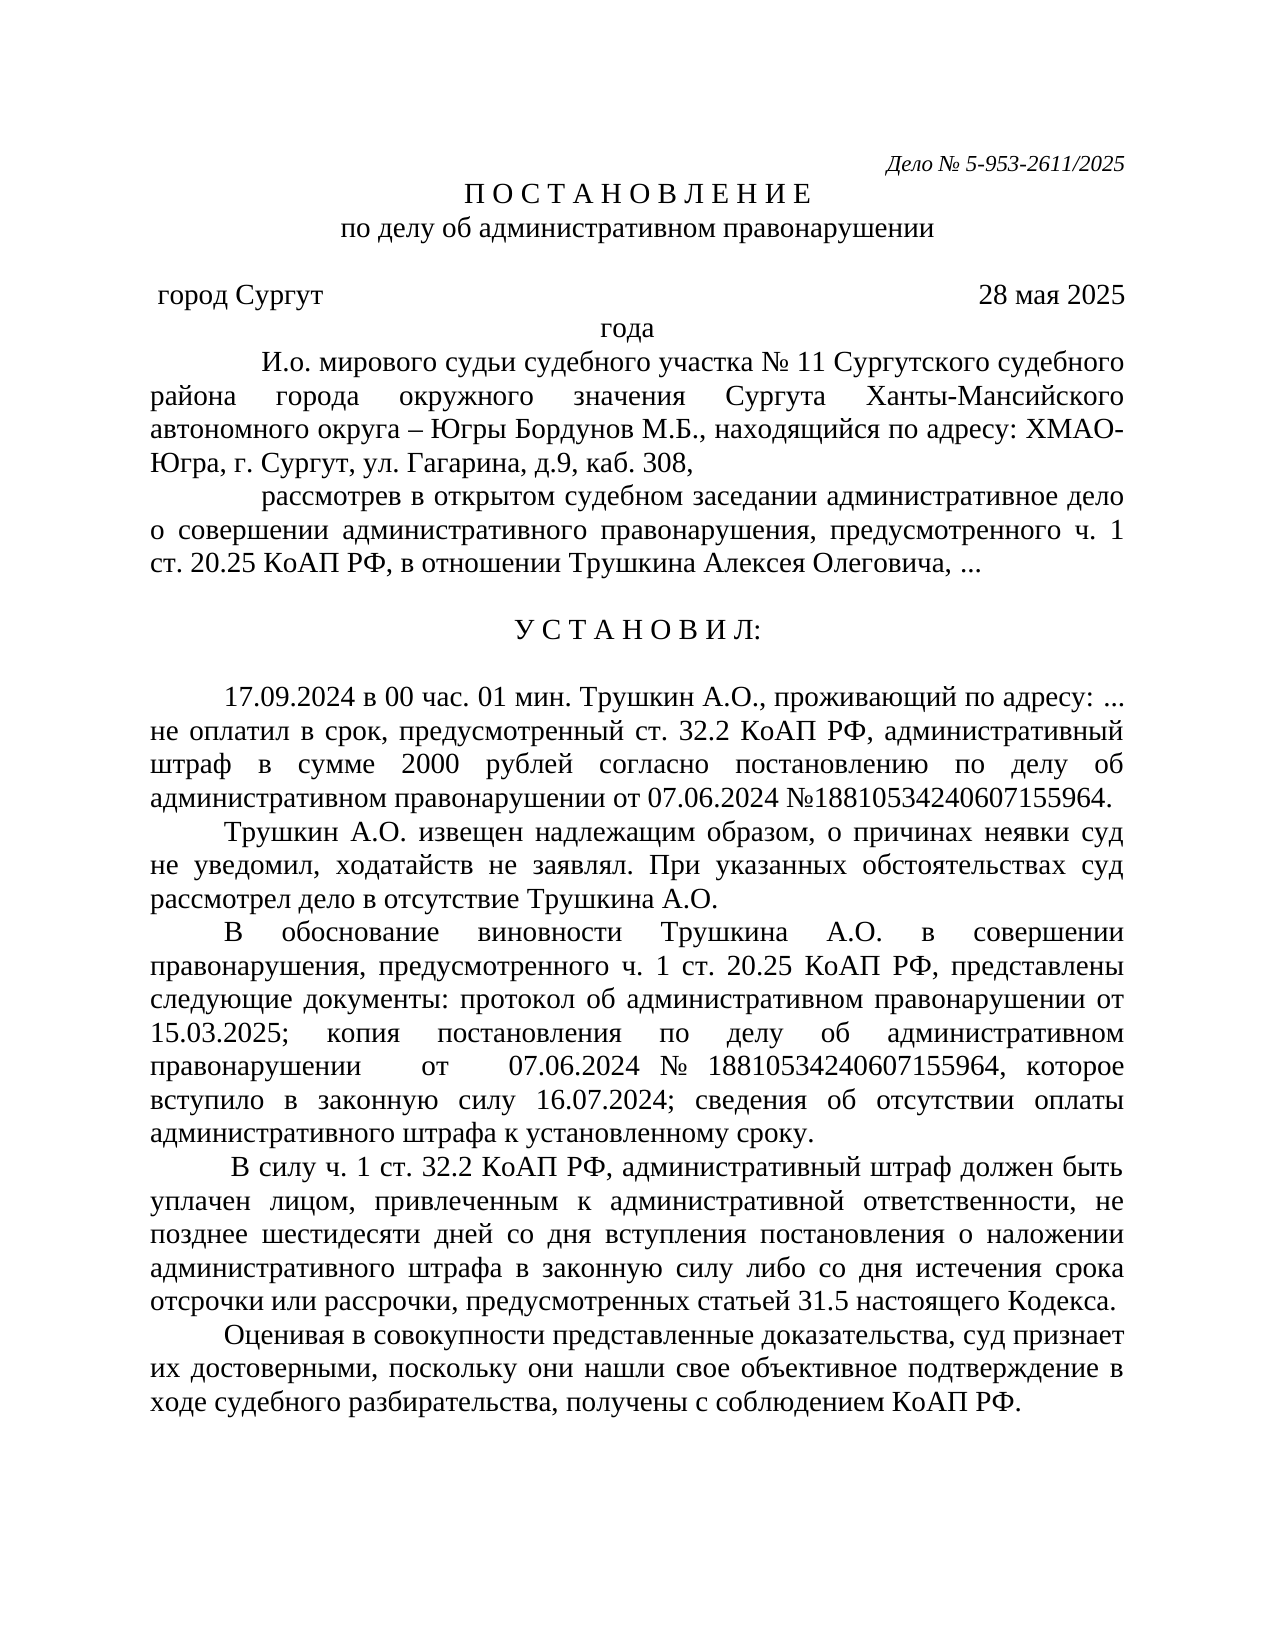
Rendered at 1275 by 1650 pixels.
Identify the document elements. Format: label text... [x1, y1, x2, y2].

text Оценивая в совокупности представленные доказательства, суд признает их достоверными, поскольку они нашли свое объективное подтверждение в ходе судебного разбирательства, получены с соблюдением КоАП РФ. [150, 1317, 1125, 1417]
text Трушкин А.О. извещен надлежащим образом, о причинах неявки суд не уведомил, ходатайств не заявлял. При указанных обстоятельствах суд рассмотрел дело в отсутствие Трушкина А.О. [150, 814, 1125, 914]
text И.о. мирового судьи судебного участка № 11 Сургутского судебного района города окружного значения Сургута Ханты-Мансийского автономного округа – Югры Бордунов М.Б., находящийся по адресу: ХМАО-Югра, г. Сургут, ул. Гагарина, д.9, каб. 308, [150, 344, 1125, 478]
text В силу ч. 1 ст. 32.2 КоАП РФ, административный штраф должен быть уплачен лицом, привлеченным к административной ответственности, не позднее шестидесяти дней со дня вступления постановления о наложении административного штрафа в законную силу либо со дня истечения срока отсрочки или рассрочки, предусмотренных статьей 31.5 настоящего Кодекса. [150, 1149, 1125, 1317]
text по делу об административном правонарушении [150, 210, 1125, 243]
text 17.09.2024 в 00 час. 01 мин. Трушкин А.О., проживающий по адресу: ... не оплатил в срок, предусмотренный ст. 32.2 КоАП РФ, административный штраф в сумме 2000 рублей согласно постановлению по делу об административном правонарушении от 07.06.2024 №18810534240607155964. [150, 679, 1125, 814]
text город Сургут 28 мая 2025 года [150, 277, 1125, 344]
text У С Т А Н О В И Л: [150, 612, 1125, 646]
text рассмотрев в открытом судебном заседании административное дело о совершении административного правонарушения, предусмотренного ч. 1 ст. 20.25 КоАП РФ, в отношении Трушкина Алексея Олеговича, ... [150, 478, 1125, 579]
text В обоснование виновности Трушкина А.О. в совершении правонарушения, предусмотренного ч. 1 ст. 20.25 КоАП РФ, представлены следующие документы: протокол об административном правонарушении от 15.03.2025; копия постановления по делу об административном правонарушении от 07.06.2024 № 18810534240607155964, которое вступило в законную силу 16.07.2024; сведения об отсутствии оплаты административного штрафа к установленному сроку. [150, 914, 1125, 1149]
text Дело № 5-953-2611/2025 [150, 150, 1125, 176]
text П О С Т А Н О В Л Е Н И Е [150, 176, 1125, 210]
